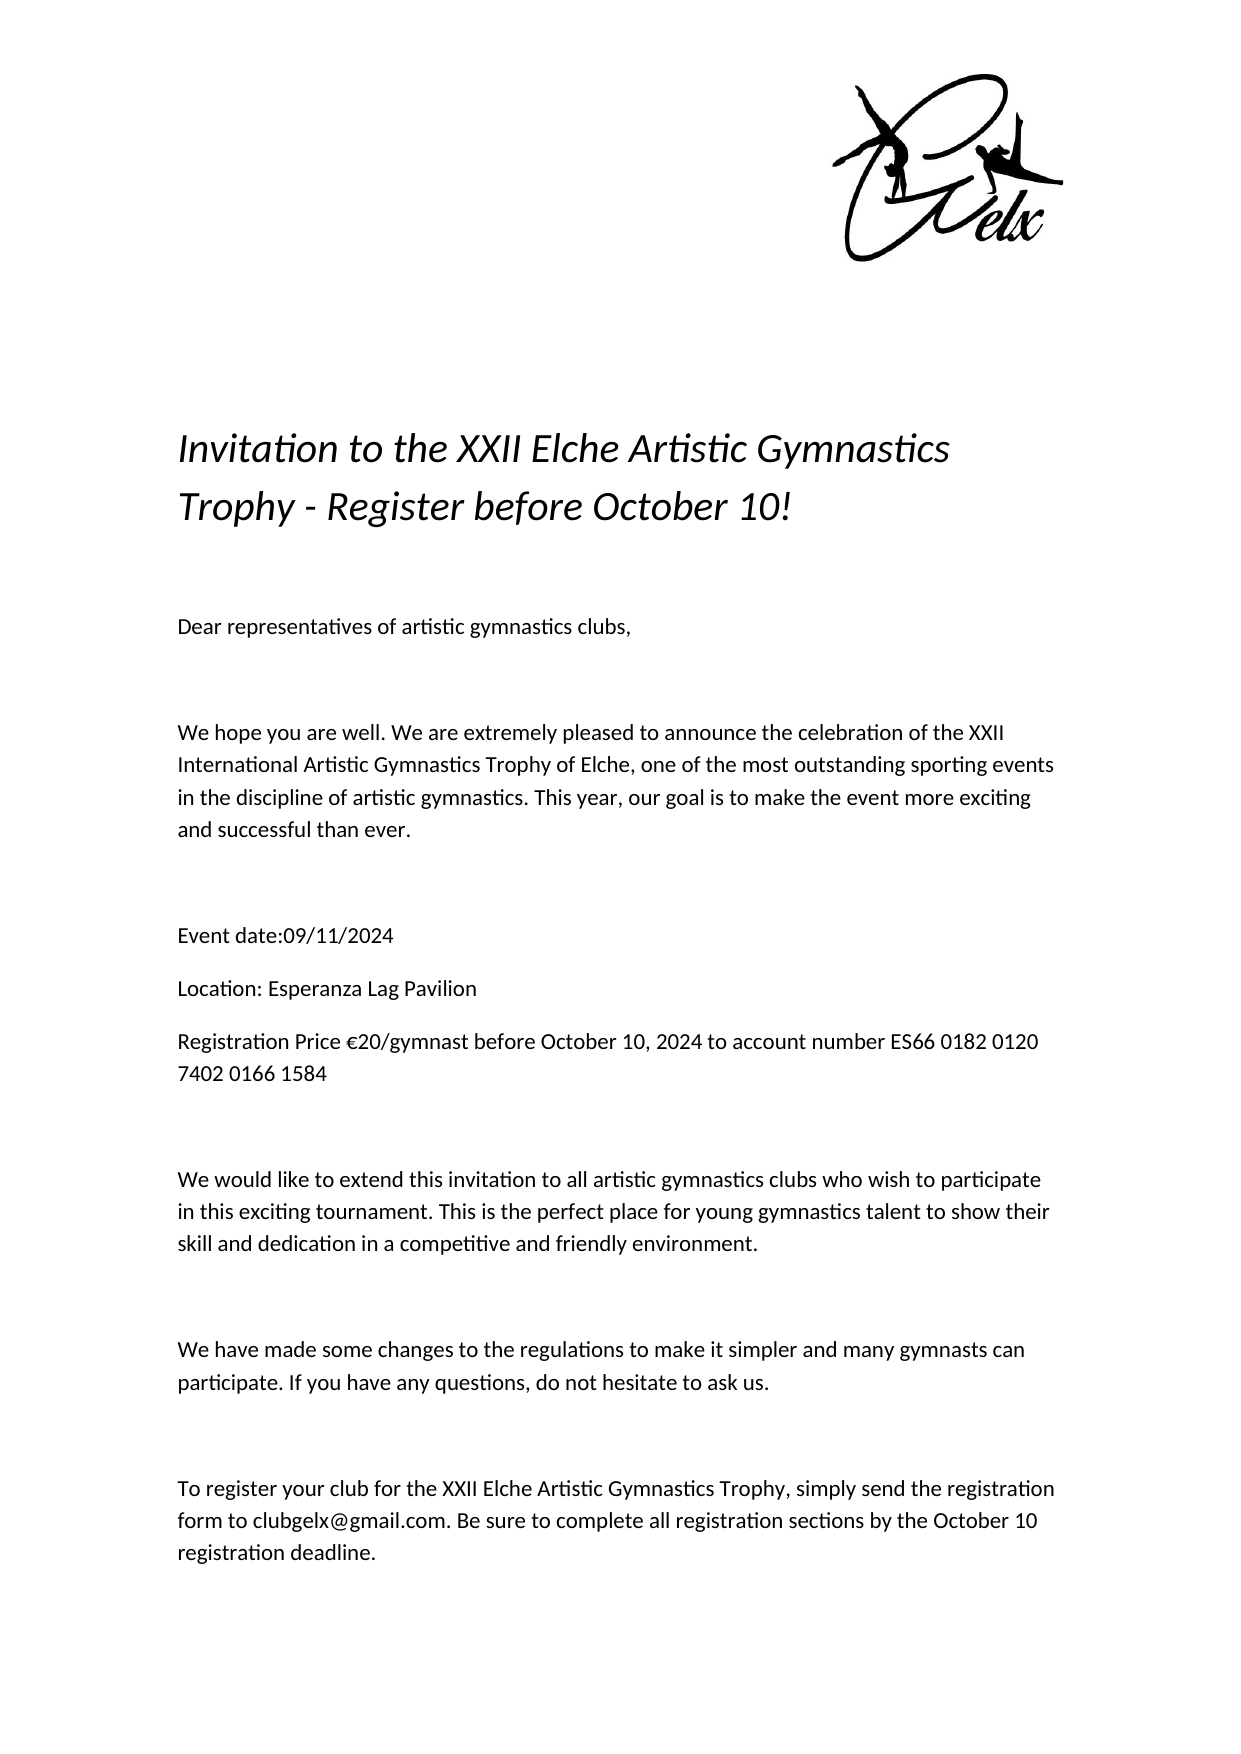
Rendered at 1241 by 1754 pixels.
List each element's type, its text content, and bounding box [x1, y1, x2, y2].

text Location: Esperanza Lag Pavilion [177, 974, 1063, 1002]
text Dear representatives of artistic gymnastics clubs, [177, 612, 1063, 640]
text We have made some changes to the regulations to make it simpler and many gymnasts can participate. If you have any questions, do not hesitate to ask us. [177, 1336, 1063, 1396]
text Invitation to the XXII Elche Artistic Gymnastics Trophy - Register before October 10! [177, 422, 1063, 531]
text Registration Price €20/gymnast before October 10, 2024 to account number ES66 0182 0120 7402 0166 1584 [177, 1027, 1063, 1087]
picture [825, 73, 1064, 263]
text We would like to extend this invitation to all artistic gymnastics clubs who wish to participate in this exciting tournament. This is the perfect place for young gymnastics talent to show their skill and dedication in a competitive and friendly environment. [177, 1165, 1063, 1258]
text To register your club for the XXII Elche Artistic Gymnastics Trophy, simply send the registration form to clubgelx@gmail.com. Be sure to complete all registration sections by the October 10 registration deadline. [177, 1474, 1063, 1566]
text Event date:09/11/2024 [177, 921, 1063, 949]
text We hope you are well. We are extremely pleased to announce the celebration of the XXII International Artistic Gymnastics Trophy of Elche, one of the most outstanding sporting events in the discipline of artistic gymnastics. This year, our goal is to make the event more exciting and successful than ever. [177, 718, 1063, 843]
